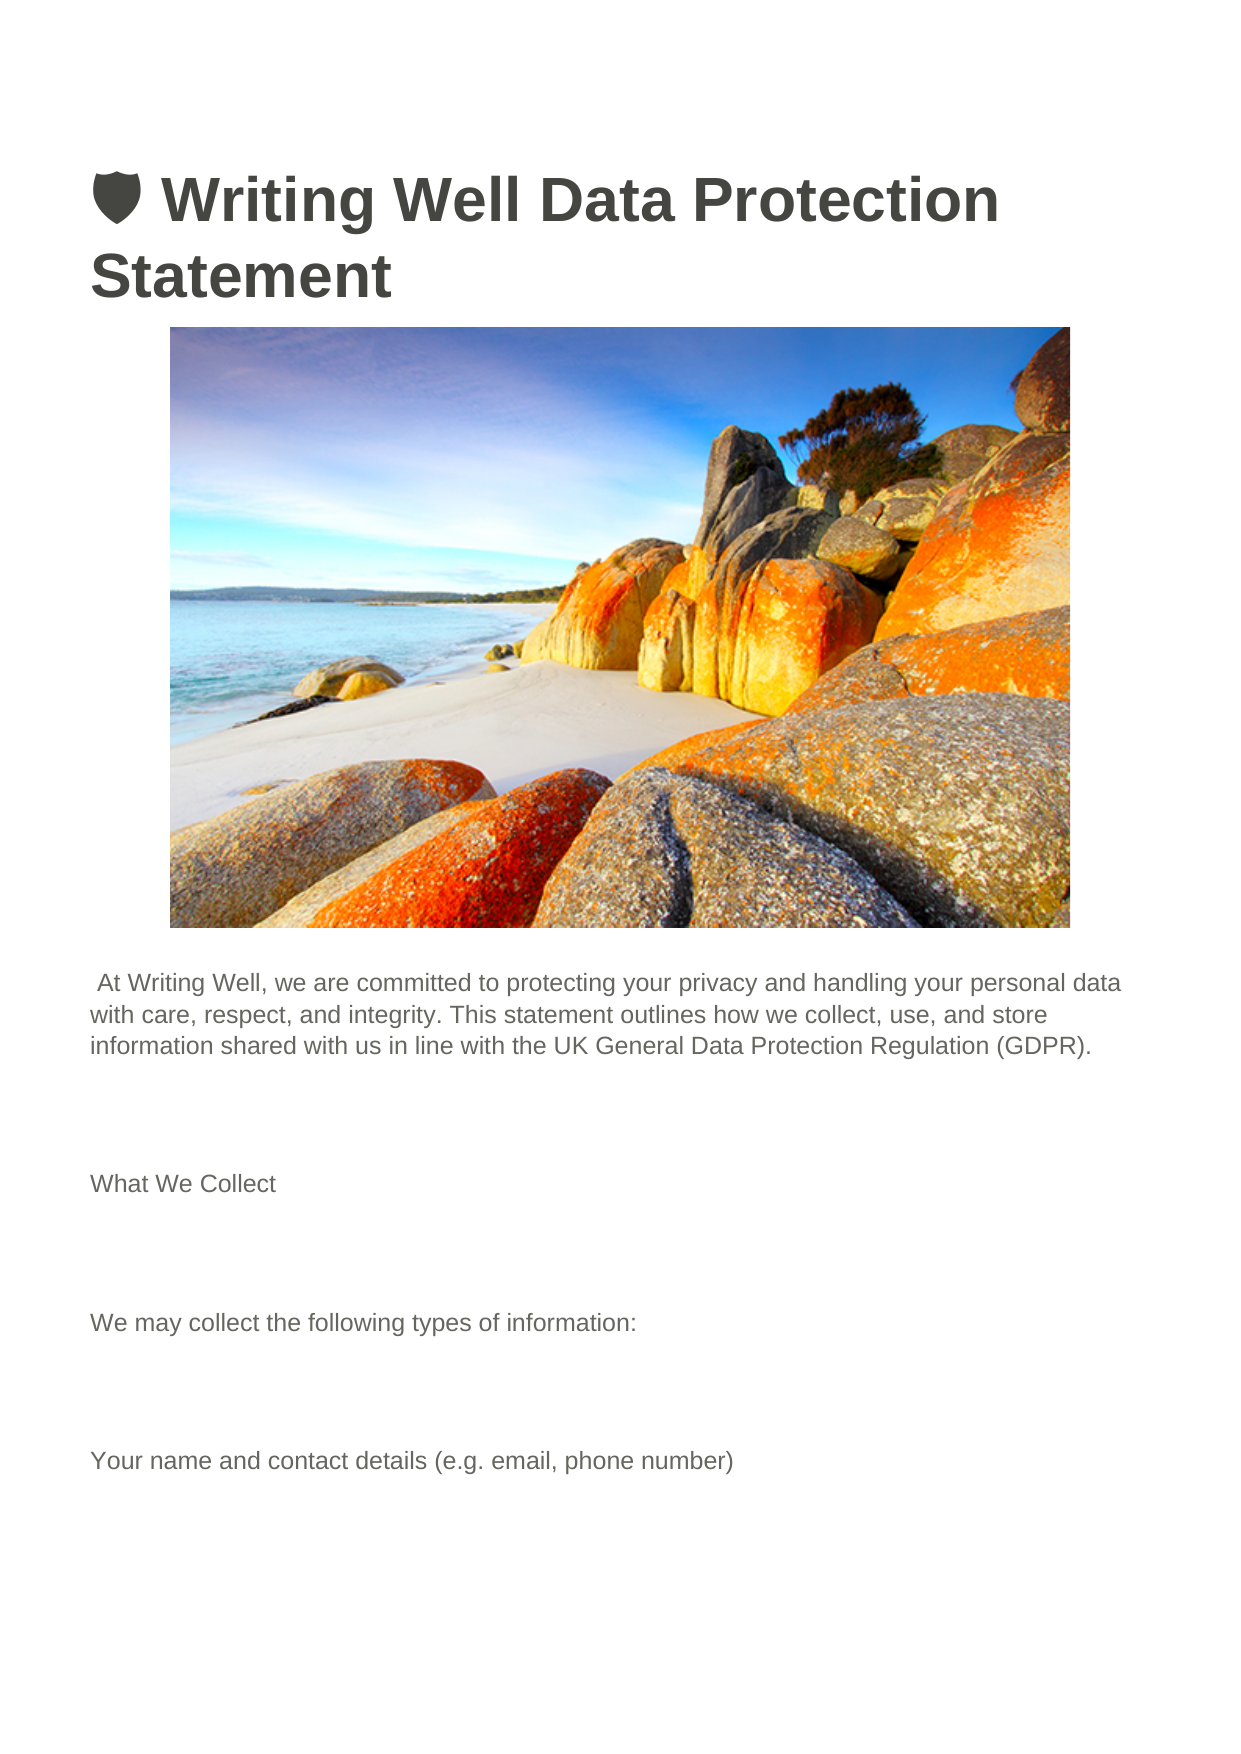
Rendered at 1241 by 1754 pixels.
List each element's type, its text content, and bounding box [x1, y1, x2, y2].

text We may collect the following types of information: [90, 1307, 1150, 1336]
text At Writing Well, we are committed to protecting your privacy and handling your personal data with care, respect, and integrity. This statement outlines how we collect, use, and store information shared with us in line with the UK General Data Protection Regulation (GDPR). [90, 968, 1150, 1060]
text What We Collect [90, 1169, 1150, 1198]
picture [170, 327, 1071, 928]
text Your name and contact details (e.g. email, phone number) [90, 1446, 1150, 1474]
subtitle 🛡️ Writing Well Data Protection Statement [90, 154, 1150, 311]
